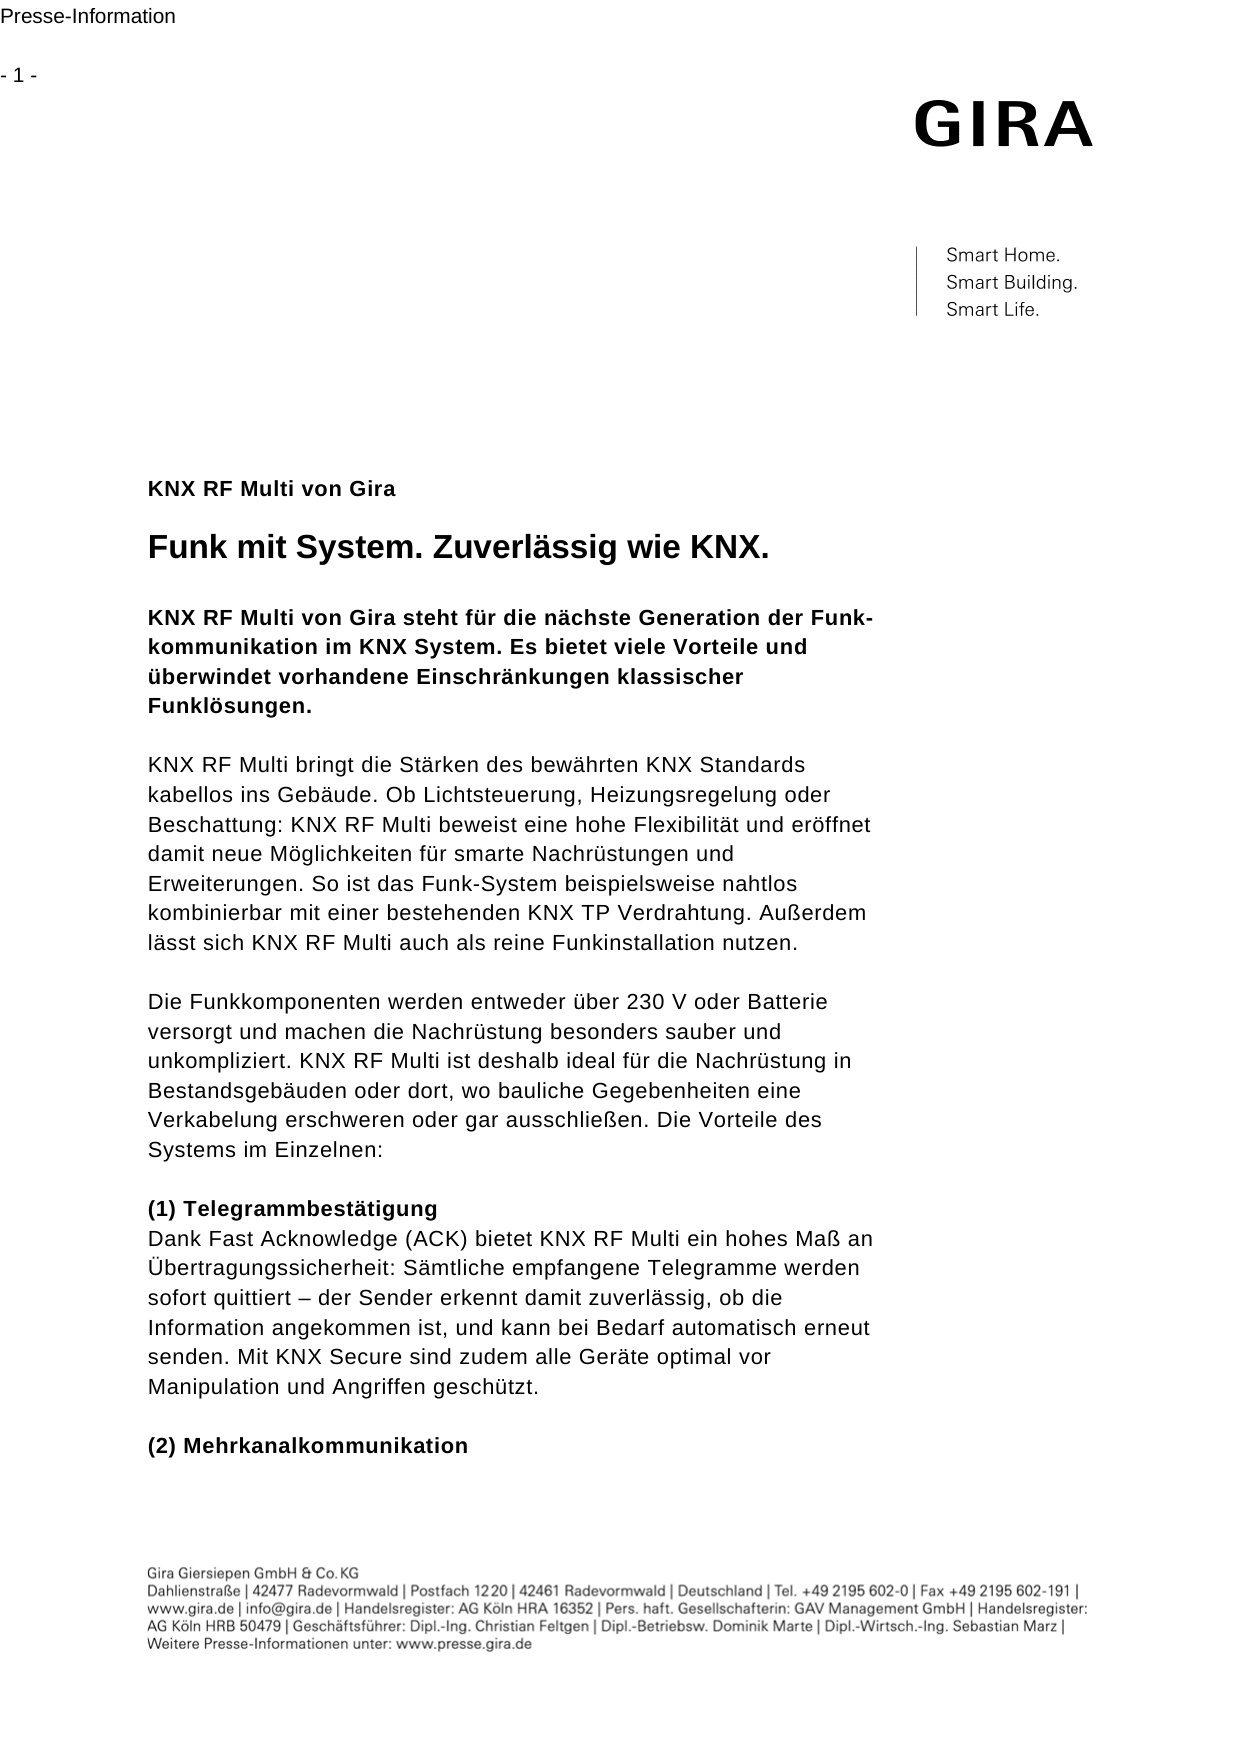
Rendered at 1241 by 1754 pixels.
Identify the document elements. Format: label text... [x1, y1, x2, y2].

text KNX RF Multi von Gira [148, 472, 898, 502]
picture [915, 100, 1093, 316]
picture [147, 1516, 1093, 1654]
text Dank Fast Acknowledge (ACK) bietet KNX RF Multi ein hohes Maß an Übertragungssicherheit: Sämtliche empfangene Telegramme werden sofort quittiert – der Sender erkennt damit zuverlässig, ob die Information angekommen ist, und kann bei Bedarf automatisch erneut senden. Mit KNX Secure sind zudem alle Geräte optimal vor Manipulation und Angriffen geschützt. [148, 1223, 898, 1400]
text (2) Mehrkanalkommunikation [148, 1430, 898, 1459]
text (1) Telegrammbestätigung [148, 1193, 898, 1223]
text KNX RF Multi bringt die Stärken des bewährten KNX Standards kabellos ins Gebäude. Ob Lichtsteuerung, Heizungsregelung oder Beschattung: KNX RF Multi beweist eine hohe Flexibilität und eröffnet damit neue Möglichkeiten für smarte Nachrüstungen und Erweiterungen. So ist das Funk-System beispielsweise nahtlos kombinierbar mit einer bestehenden KNX TP Verdrahtung. Außerdem lässt sich KNX RF Multi auch als reine Funkinstallation nutzen. [148, 749, 898, 956]
text KNX RF Multi von Gira steht für die nächste Generation der Funk-kommunikation im KNX System. Es bietet viele Vorteile und überwindet vorhandene Einschränkungen klassischer Funklösungen. [148, 601, 898, 720]
text Die Funkkomponenten werden entweder über 230 V oder Batterie versorgt und machen die Nachrüstung besonders sauber und unkompliziert. KNX RF Multi ist deshalb ideal für die Nachrüstung in Bestandsgebäuden oder dort, wo bauliche Gegebenheiten eine Verkabelung erschweren oder gar ausschließen. Die Vorteile des Systems im Einzelnen: [148, 986, 898, 1163]
text Funk mit System. Zuverlässig wie KNX. [148, 527, 898, 566]
